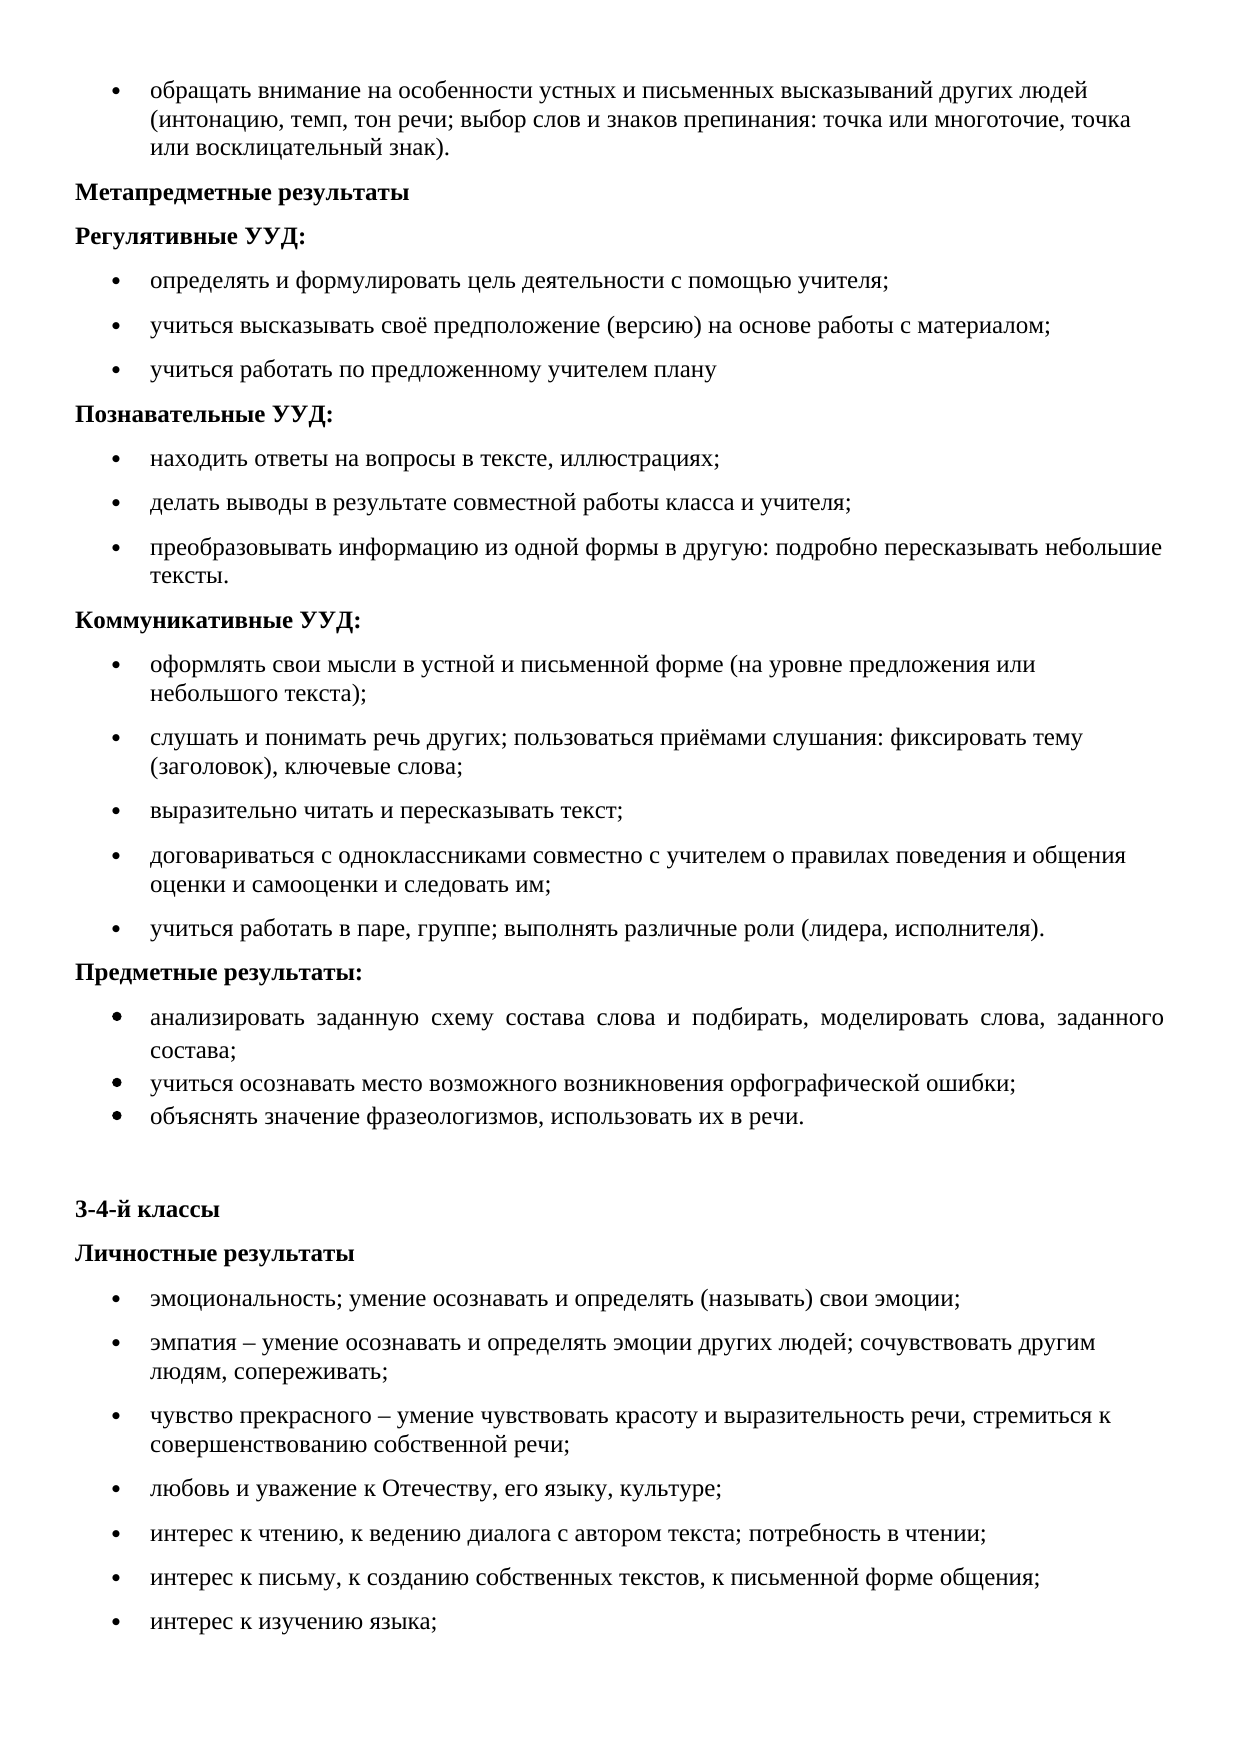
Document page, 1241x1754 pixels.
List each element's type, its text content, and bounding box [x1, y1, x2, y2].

text 3-4-й классы [75, 1194, 1165, 1223]
list объяснять значение фразеологизмов, использовать их в речи. [112, 1101, 1165, 1130]
list оформлять свои мысли в устной и письменной форме (на уровне предложения или небольшого текста); [112, 649, 1165, 707]
list обращать внимание на особенности устных и письменных высказываний других людей (интонацию, темп, тон речи; выбор слов и знаков препинания: точка или многоточие, точка или восклицательный знак). [112, 75, 1165, 161]
text Познавательные УУД: [75, 399, 1165, 427]
list любовь и уважение к Отечеству, его языку, культуре; [112, 1473, 1165, 1502]
list анализировать заданную схему состава слова и подбирать, моделировать слова, заданного состава; [112, 1002, 1165, 1064]
list учиться высказывать своё предположение (версию) на основе работы с материалом; [112, 310, 1165, 339]
list учиться работать по предложенному учителем плану [112, 354, 1165, 383]
list чувство прекрасного – умение чувствовать красоту и выразительность речи, стремиться к совершенствованию собственной речи; [112, 1400, 1165, 1458]
list договариваться с одноклассниками совместно с учителем о правилах поведения и общения оценки и самооценки и следовать им; [112, 840, 1165, 897]
text Личностные результаты [75, 1238, 1165, 1267]
list интерес к письму, к созданию собственных текстов, к письменной форме общения; [112, 1562, 1165, 1591]
list находить ответы на вопросы в тексте, иллюстрациях; [112, 443, 1165, 472]
list эмоциональность; умение осознавать и определять (называть) свои эмоции; [112, 1283, 1165, 1311]
list интерес к чтению, к ведению диалога с автором текста; потребность в чтении; [112, 1518, 1165, 1546]
text Регулятивные УУД: [75, 221, 1165, 250]
list интерес к изучению языка; [112, 1606, 1165, 1635]
list учиться работать в паре, группе; выполнять различные роли (лидера, исполнителя). [112, 913, 1165, 942]
text Предметные результаты: [75, 957, 1165, 986]
list эмпатия – умение осознавать и определять эмоции других людей; сочувствовать другим людям, сопереживать; [112, 1327, 1165, 1384]
text Коммуникативные УУД: [75, 605, 1165, 634]
list учиться осознавать место возможного возникновения орфографической ошибки; [112, 1068, 1165, 1097]
list слушать и понимать речь других; пользоваться приёмами слушания: фиксировать тему (заголовок), ключевые слова; [112, 722, 1165, 780]
list выразительно читать и пересказывать текст; [112, 796, 1165, 824]
list делать выводы в результате совместной работы класса и учителя; [112, 487, 1165, 516]
list определять и формулировать цель деятельности с помощью учителя; [112, 266, 1165, 294]
text Метапредметные результаты [75, 177, 1165, 206]
list преобразовывать информацию из одной формы в другую: подробно пересказывать небольшие тексты. [112, 532, 1165, 589]
